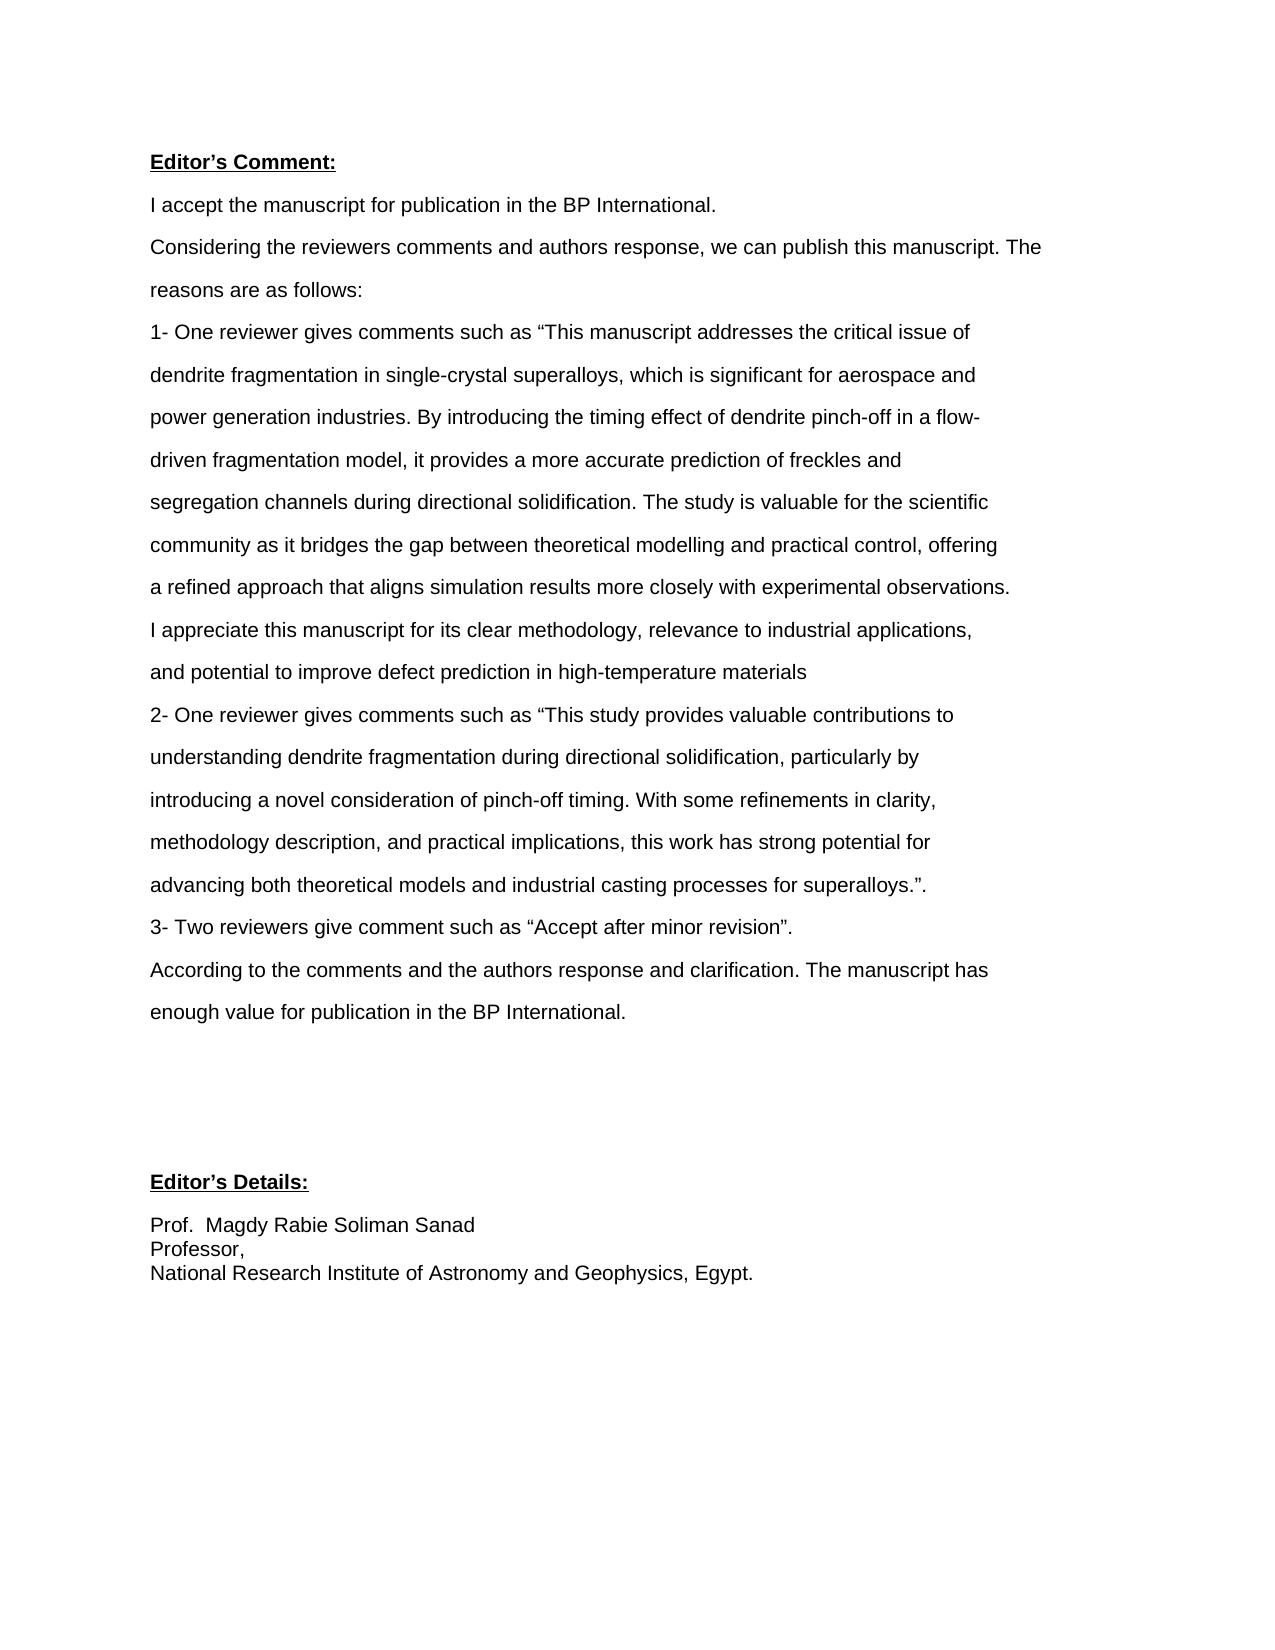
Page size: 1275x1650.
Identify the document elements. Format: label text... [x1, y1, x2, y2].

text a refined approach that aligns simulation results more closely with experimental observations. [150, 575, 1125, 599]
text reasons are as follows: [150, 277, 1125, 301]
text Prof. Magdy Rabie Soliman Sanad [150, 1212, 1125, 1236]
text dendrite fragmentation in single-crystal superalloys, which is significant for aerospace and [150, 362, 1125, 386]
text Considering the reviewers comments and authors response, we can publish this manuscript. The [150, 235, 1125, 259]
text 2- One reviewer gives comments such as “This study provides valuable contributions to [150, 702, 1125, 726]
text Editor’s Details: [150, 1170, 1125, 1194]
text segregation channels during directional solidification. The study is valuable for the scientific [150, 490, 1125, 514]
text power generation industries. By introducing the timing effect of dendrite pinch-off in a flow- [150, 405, 1125, 429]
text methodology description, and practical implications, this work has strong potential for [150, 830, 1125, 854]
text I accept the manuscript for publication in the BP International. [150, 192, 1125, 216]
text community as it bridges the gap between theoretical modelling and practical control, offering [150, 532, 1125, 556]
text driven fragmentation model, it provides a more accurate prediction of freckles and [150, 447, 1125, 471]
text Professor, [150, 1236, 1125, 1260]
text National Research Institute of Astronomy and Geophysics, Egypt. [150, 1260, 1125, 1284]
text introducing a novel consideration of pinch-off timing. With some refinements in clarity, [150, 787, 1125, 811]
text enough value for publication in the BP International. [150, 1000, 1125, 1024]
text I appreciate this manuscript for its clear methodology, relevance to industrial applications, [150, 617, 1125, 641]
text advancing both theoretical models and industrial casting processes for superalloys.”. [150, 872, 1125, 896]
text 3- Two reviewers give comment such as “Accept after minor revision”. [150, 915, 1125, 939]
text According to the comments and the authors response and clarification. The manuscript has [150, 957, 1125, 981]
text Editor’s Comment: [150, 150, 1125, 174]
text 1- One reviewer gives comments such as “This manuscript addresses the critical issue of [150, 320, 1125, 344]
text understanding dendrite fragmentation during directional solidification, particularly by [150, 745, 1125, 769]
text and potential to improve defect prediction in high-temperature materials [150, 660, 1125, 684]
